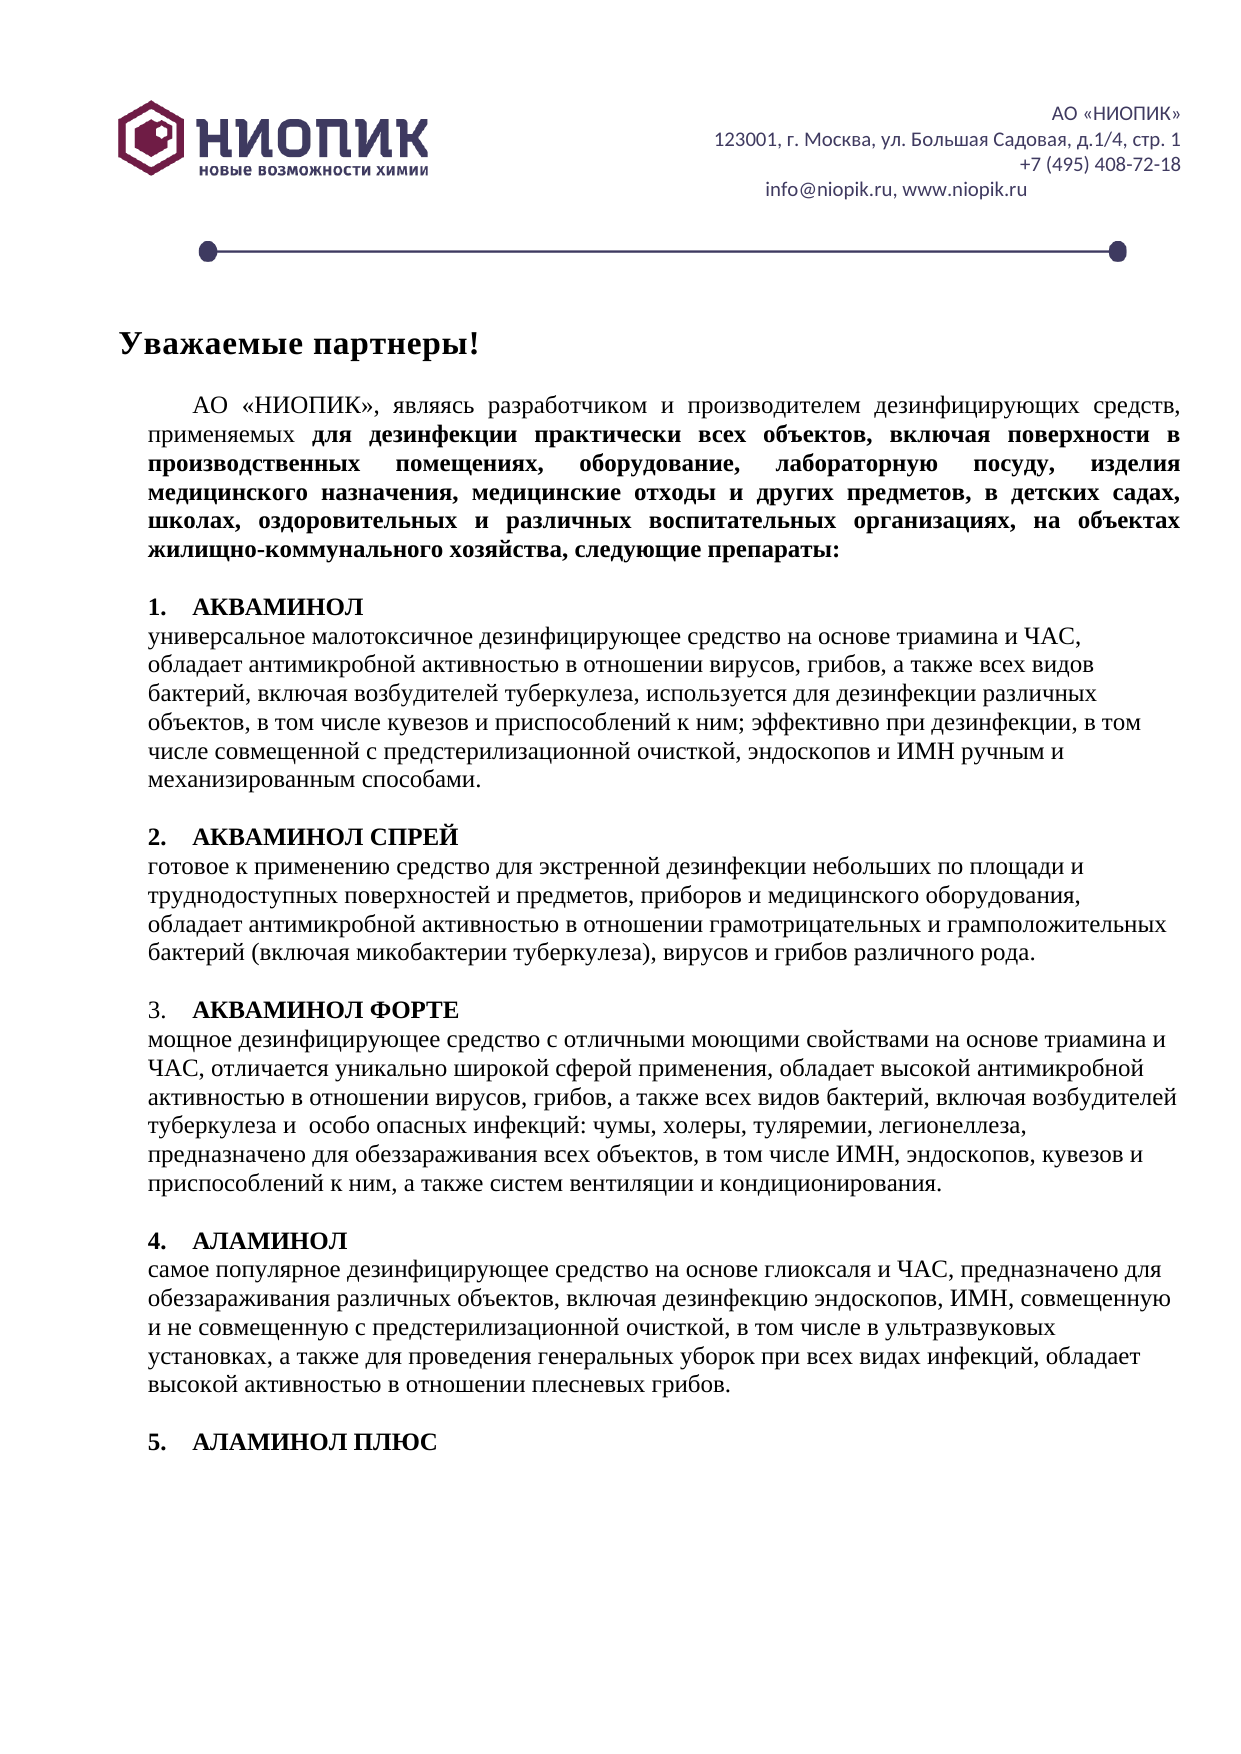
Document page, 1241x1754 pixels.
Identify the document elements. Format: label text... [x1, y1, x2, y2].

text самое популярное дезинфицирующее средство на основе глиоксаля и ЧАС, предназначено для обеззараживания различных объектов, включая дезинфекцию эндоскопов, ИМН, совмещенную и не совмещенную с предстерилизационной очисткой, в том числе в ультразвуковых установках, а также для проведения генеральных уборок при всех видах инфекций, обладает высокой активностью в отношении плесневых грибов. [148, 1254, 1181, 1398]
picture [118, 100, 428, 176]
text мощное дезинфицирующее средство с отличными моющими свойствами на основе триамина и ЧАС, отличается уникально широкой сферой применения, обладает высокой антимикробной активностью в отношении вирусов, грибов, а также всех видов бактерий, включая возбудителей туберкулеза и особо опасных инфекций: чумы, холеры, туляремии, легионеллеза, предназначено для обеззараживания всех объектов, в том числе ИМН, эндоскопов, кувезов и приспособлений к ним, а также систем вентиляции и кондиционирования. [148, 1024, 1181, 1197]
list АЛАМИНОЛ ПЛЮС [148, 1427, 1181, 1456]
text готовое к применению средство для экстренной дезинфекции небольших по площади и труднодоступных поверхностей и предметов, приборов и медицинского оборудования, обладает антимикробной активностью в отношении грамотрицательных и грамположительных бактерий (включая микобактерии туберкулеза), вирусов и грибов различного рода. [148, 851, 1181, 966]
text универсальное малотоксичное дезинфицирующее средство на основе триамина и ЧАС, обладает антимикробной активностью в отношении вирусов, грибов, а также всех видов бактерий, включая возбудителей туберкулеза, используется для дезинфекции различных объектов, в том числе кувезов и приспособлений к ним; эффективно при дезинфекции, в том числе совмещенной с предстерилизационной очисткой, эндоскопов и ИМН ручным и механизированным способами. [148, 621, 1181, 793]
list АКВАМИНОЛ СПРЕЙ [148, 822, 1181, 851]
list АКВАМИНОЛ [148, 592, 1181, 621]
list АКВАМИНОЛ ФОРТЕ [148, 995, 1181, 1024]
list АЛАМИНОЛ [148, 1226, 1181, 1254]
text АО «НИОПИК», являясь разработчиком и производителем дезинфицирующих средств, применяемых для дезинфекции практически всех объектов, включая поверхности в производственных помещениях, оборудование, лабораторную посуду, изделия медицинского назначения, медицинские отходы и других предметов, в детских садах, школах, оздоровительных и различных воспитательных организациях, на объектах жилищно-коммунального хозяйства, следующие препараты: [148, 390, 1181, 563]
text Уважаемые партнеры! [118, 323, 1181, 362]
picture [198, 241, 1127, 262]
